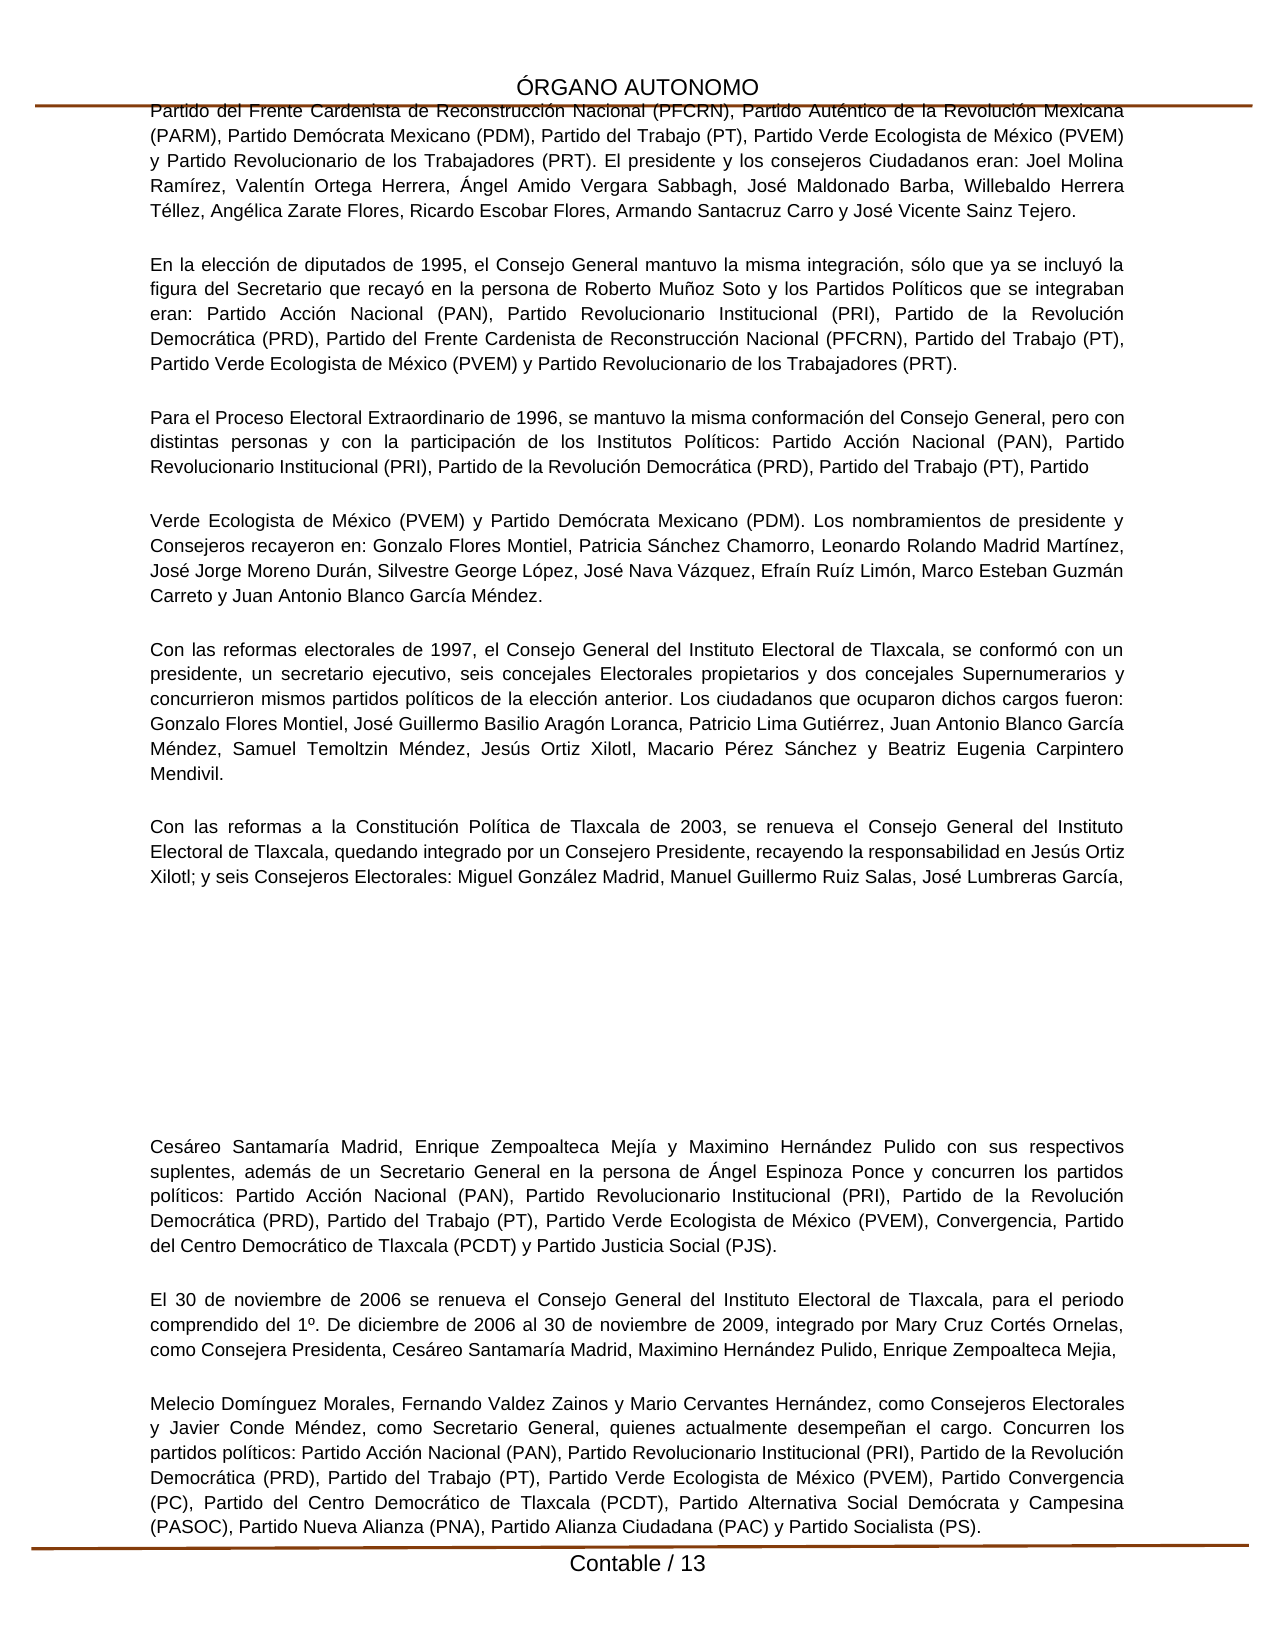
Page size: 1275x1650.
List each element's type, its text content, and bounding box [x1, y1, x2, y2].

text El 30 de noviembre de 2006 se renueva el Consejo General del Instituto Electoral de Tlaxcala, para el periodo comprendido del 1º. De diciembre de 2006 al 30 de noviembre de 2009, integrado por Mary Cruz Cortés Ornelas, como Consejera Presidenta, Cesáreo Santamaría Madrid, Maximino Hernández Pulido, Enrique Zempoalteca Mejia, [150, 1289, 1125, 1360]
text Cesáreo Santamaría Madrid, Enrique Zempoalteca Mejía y Maximino Hernández Pulido con sus respectivos suplentes, además de un Secretario General en la persona de Ángel Espinoza Ponce y concurren los partidos políticos: Partido Acción Nacional (PAN), Partido Revolucionario Institucional (PRI), Partido de la Revolución Democrática (PRD), Partido del Trabajo (PT), Partido Verde Ecologista de México (PVEM), Convergencia, Partido del Centro Democrático de Tlaxcala (PCDT) y Partido Justicia Social (PJS). [150, 1136, 1125, 1256]
text Con las reformas a la Constitución Política de Tlaxcala de 2003, se renueva el Consejo General del Instituto Electoral de Tlaxcala, quedando integrado por un Consejero Presidente, recayendo la responsabilidad en Jesús Ortiz Xilotl; y seis Consejeros Electorales: Miguel González Madrid, Manuel Guillermo Ruiz Salas, José Lumbreras García, [150, 816, 1125, 887]
text En la elección de diputados de 1995, el Consejo General mantuvo la misma integración, sólo que ya se incluyó la figura del Secretario que recayó en la persona de Roberto Muñoz Soto y los Partidos Políticos que se integraban eran: Partido Acción Nacional (PAN), Partido Revolucionario Institucional (PRI), Partido de la Revolución Democrática (PRD), Partido del Frente Cardenista de Reconstrucción Nacional (PFCRN), Partido del Trabajo (PT), Partido Verde Ecologista de México (PVEM) y Partido Revolucionario de los Trabajadores (PRT). [150, 253, 1125, 374]
text Melecio Domínguez Morales, Fernando Valdez Zainos y Mario Cervantes Hernández, como Consejeros Electorales y Javier Conde Méndez, como Secretario General, quienes actualmente desempeñan el cargo. Concurren los partidos políticos: Partido Acción Nacional (PAN), Partido Revolucionario Institucional (PRI), Partido de la Revolución Democrática (PRD), Partido del Trabajo (PT), Partido Verde Ecologista de México (PVEM), Partido Convergencia (PC), Partido del Centro Democrático de Tlaxcala (PCDT), Partido Alternativa Social Demócrata y Campesina (PASOC), Partido Nueva Alianza (PNA), Partido Alianza Ciudadana (PAC) y Partido Socialista (PS). [150, 1392, 1125, 1538]
text Con las reformas electorales de 1997, el Consejo General del Instituto Electoral de Tlaxcala, se conformó con un presidente, un secretario ejecutivo, seis concejales Electorales propietarios y dos concejales Supernumerarios y concurrieron mismos partidos políticos de la elección anterior. Los ciudadanos que ocuparon dichos cargos fueron: Gonzalo Flores Montiel, José Guillermo Basilio Aragón Loranca, Patricio Lima Gutiérrez, Juan Antonio Blanco García Méndez, Samuel Temoltzin Méndez, Jesús Ortiz Xilotl, Macario Pérez Sánchez y Beatriz Eugenia Carpintero Mendivil. [150, 638, 1125, 784]
text Verde Ecologista de México (PVEM) y Partido Demócrata Mexicano (PDM). Los nombramientos de presidente y Consejeros recayeron en: Gonzalo Flores Montiel, Patricia Sánchez Chamorro, Leonardo Rolando Madrid Martínez, José Jorge Moreno Durán, Silvestre George López, José Nava Vázquez, Efraín Ruíz Limón, Marco Esteban Guzmán Carreto y Juan Antonio Blanco García Méndez. [150, 510, 1125, 606]
text Para el Proceso Electoral Extraordinario de 1996, se mantuvo la misma conformación del Consejo General, pero con distintas personas y con la participación de los Institutos Políticos: Partido Acción Nacional (PAN), Partido Revolucionario Institucional (PRI), Partido de la Revolución Democrática (PRD), Partido del Trabajo (PT), Partido [150, 406, 1125, 478]
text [150, 100, 1125, 221]
